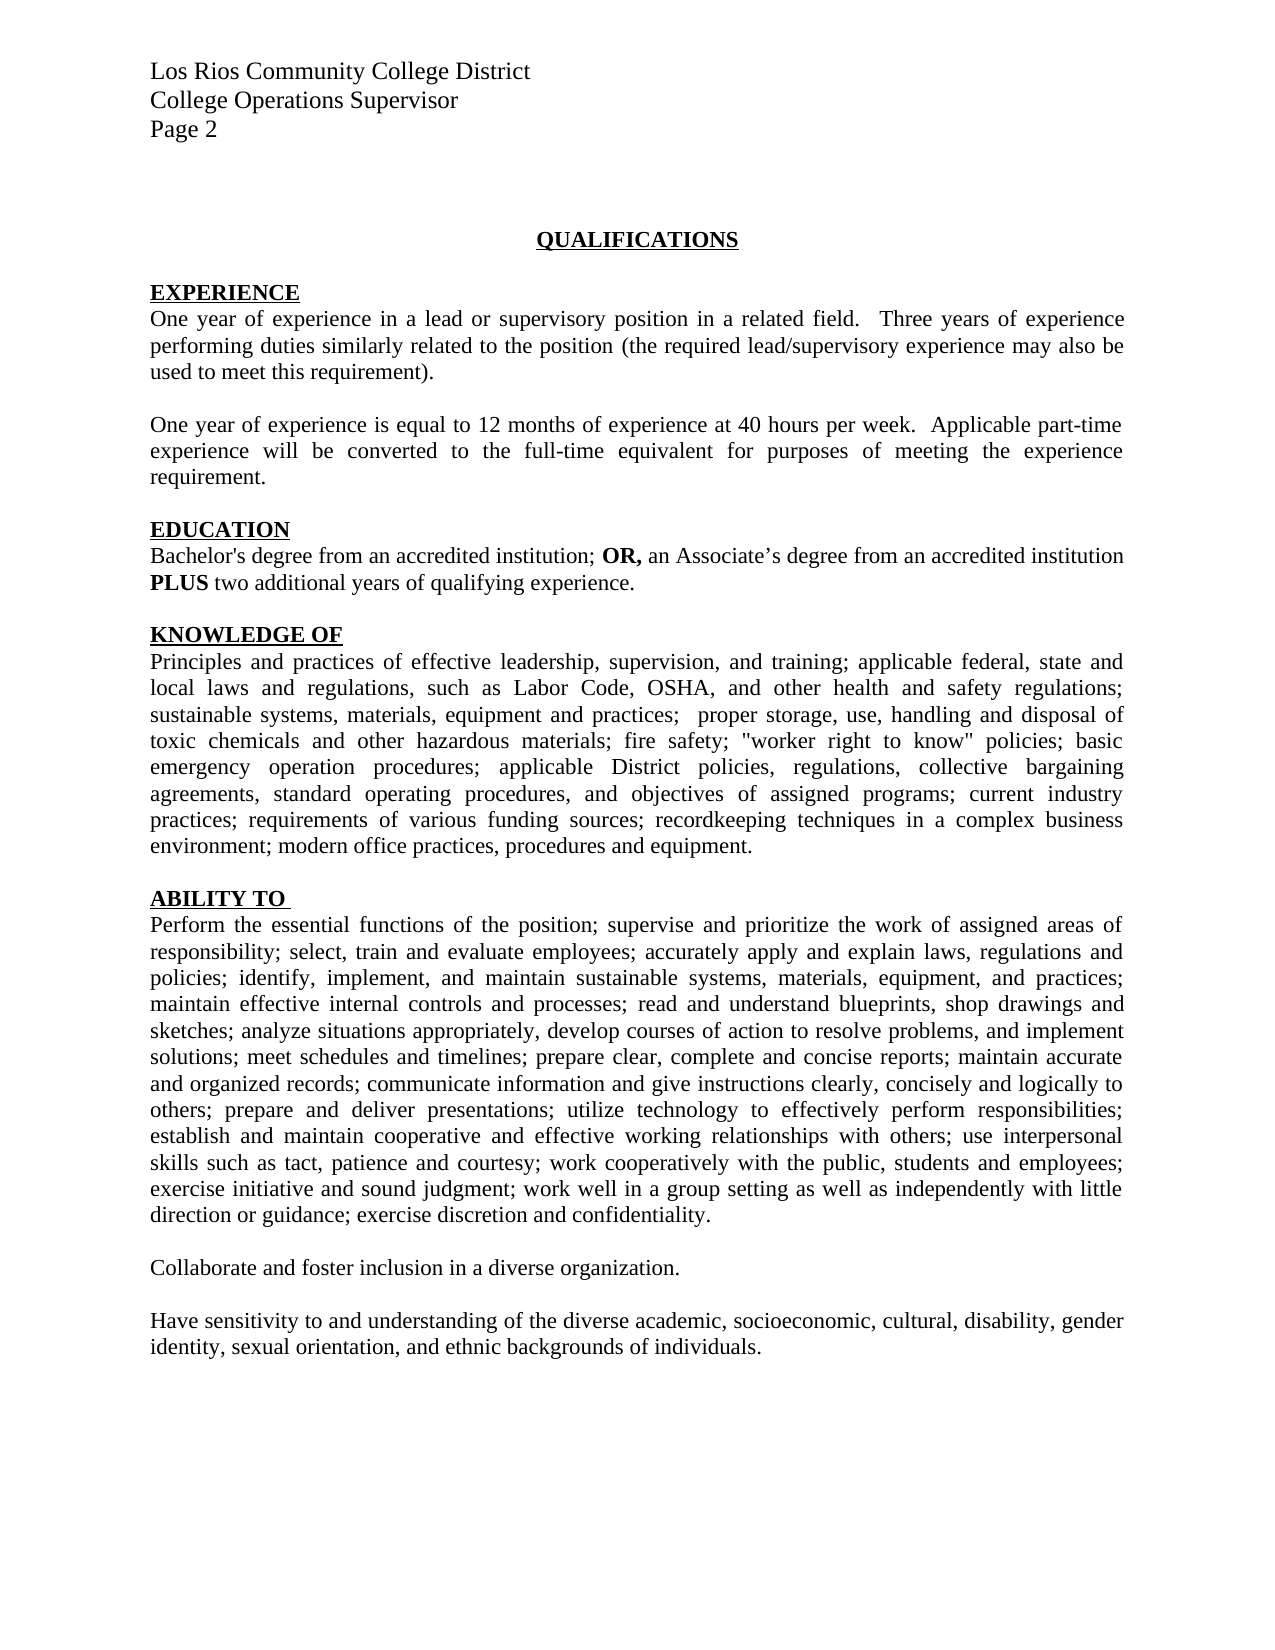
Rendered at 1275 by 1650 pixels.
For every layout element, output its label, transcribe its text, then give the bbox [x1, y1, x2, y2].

text Bachelor's degree from an accredited institution; OR, an Associate’s degree from an accredited institution PLUS two additional years of qualifying experience. [150, 542, 1125, 595]
text Perform the essential functions of the position; supervise and prioritize the work of assigned areas of responsibility; select, train and evaluate employees; accurately apply and explain laws, regulations and policies; identify, implement, and maintain sustainable systems, materials, equipment, and practices; maintain effective internal controls and processes; read and understand blueprints, shop drawings and sketches; analyze situations appropriately, develop courses of action to resolve problems, and implement solutions; meet schedules and timelines; prepare clear, complete and concise reports; maintain accurate and organized records; communicate information and give instructions clearly, concisely and logically to others; prepare and deliver presentations; utilize technology to effectively perform responsibilities; establish and maintain cooperative and effective working relationships with others; use interpersonal skills such as tact, patience and courtesy; work cooperatively with the public, students and employees; exercise initiative and sound judgment; work well in a group setting as well as independently with little direction or guidance; exercise discretion and confidentiality. [150, 911, 1125, 1228]
text QUALIFICATIONS [150, 226, 1125, 253]
text One year of experience is equal to 12 months of experience at 40 hours per week. Applicable part-time experience will be converted to the full-time equivalent for purposes of meeting the experience requirement. [150, 411, 1125, 490]
text Collaborate and foster inclusion in a diverse organization. [150, 1254, 1125, 1280]
text One year of experience in a lead or supervisory position in a related field. Three years of experience performing duties similarly related to the position (the required lead/supervisory experience may also be used to meet this requirement). [150, 305, 1125, 384]
subtitle KNOWLEDGE OF [150, 622, 1125, 648]
text Principles and practices of effective leadership, supervision, and training; applicable federal, state and local laws and regulations, such as Labor Code, OSHA, and other health and safety regulations; sustainable systems, materials, equipment and practices; proper storage, use, handling and disposal of toxic chemicals and other hazardous materials; fire safety; "worker right to know" policies; basic emergency operation procedures; applicable District policies, regulations, collective bargaining agreements, standard operating procedures, and objectives of assigned programs; current industry practices; requirements of various funding sources; recordkeeping techniques in a complex business environment; modern office practices, procedures and equipment. [150, 648, 1125, 859]
text Have sensitivity to and understanding of the diverse academic, socioeconomic, cultural, disability, gender identity, sexual orientation, and ethnic backgrounds of individuals. [150, 1307, 1125, 1359]
subtitle EXPERIENCE [150, 279, 1125, 305]
text EDUCATION [150, 516, 1125, 542]
text ABILITY TO [150, 885, 1125, 911]
